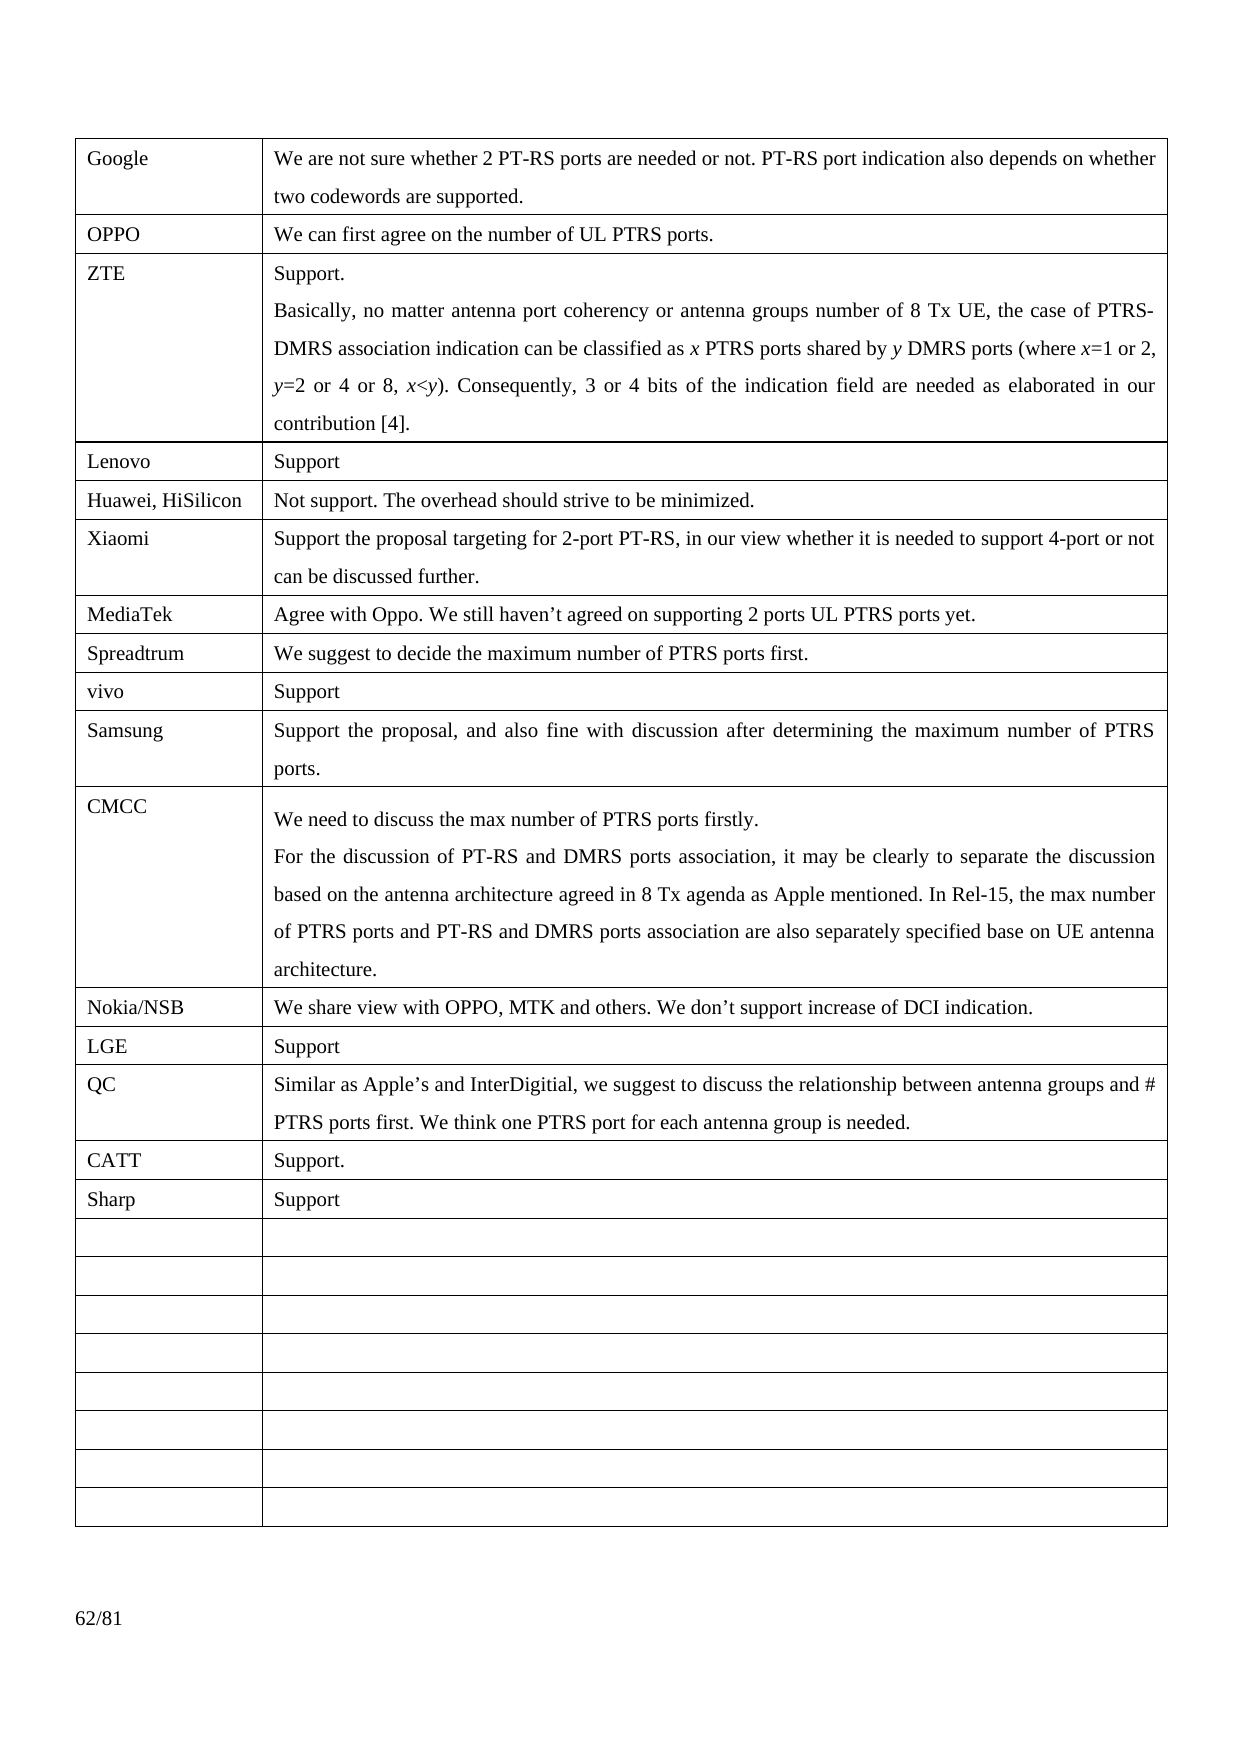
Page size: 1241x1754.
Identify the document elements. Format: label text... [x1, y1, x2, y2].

table_cell We are not sure whether 2 PT-RS ports are needed or not. PT-RS port indication also depends on whether two codewords are supported. [263, 139, 1167, 214]
table_cell LGE [76, 1027, 262, 1064]
table_cell MediaTek [76, 596, 262, 633]
table_cell OPPO [76, 215, 262, 253]
table_cell ZTE [76, 254, 262, 441]
table_cell [76, 1373, 262, 1410]
table_cell CATT [76, 1141, 262, 1179]
table_cell [76, 1257, 262, 1294]
table_cell Support [263, 1180, 1167, 1217]
table_cell We share view with OPPO, MTK and others. We don’t support increase of DCI indication. [263, 988, 1167, 1026]
table_cell We suggest to decide the maximum number of PTRS ports first. [263, 634, 1167, 672]
table_cell Support [263, 443, 1167, 480]
table_cell [263, 1488, 1167, 1526]
table_cell Support the proposal targeting for 2-port PT-RS, in our view whether it is needed to support 4-port or not can be discussed further. [263, 520, 1167, 594]
table_cell Support the proposal, and also fine with discussion after determining the maximum number of PTRS ports. [263, 711, 1167, 786]
table_cell vivo [76, 673, 262, 710]
table_cell Similar as Apple’s and InterDigitial, we suggest to discuss the relationship between antenna groups and # PTRS ports first. We think one PTRS port for each antenna group is needed. [263, 1065, 1167, 1140]
table_cell We need to discuss the max number of PTRS ports firstly. For the discussion of PT-RS and DMRS ports association, it may be clearly to separate the discussion based on the antenna architecture agreed in 8 Tx agenda as Apple mentioned. In Rel-15, the max number of PTRS ports and PT-RS and DMRS ports association are also separately specified base on UE antenna architecture. [263, 787, 1167, 987]
table_cell Support. Basically, no matter antenna port coherency or antenna groups number of 8 Tx UE, the case of PTRS-DMRS association indication can be classified as x PTRS ports shared by y DMRS ports (where x=1 or 2, y=2 or 4 or 8, x<y). Consequently, 3 or 4 bits of the indication field are needed as elaborated in our contribution [4]. [263, 254, 1167, 441]
table_cell Nokia/NSB [76, 988, 262, 1026]
table_cell [76, 1450, 262, 1487]
table_cell Google [76, 139, 262, 214]
table_cell Agree with Oppo. We still haven’t agreed on supporting 2 ports UL PTRS ports yet. [263, 596, 1167, 633]
table_cell [76, 1488, 262, 1526]
table_cell [263, 1411, 1167, 1449]
table_cell Support. [263, 1141, 1167, 1179]
table_cell Samsung [76, 711, 262, 786]
table_cell Huawei, HiSilicon [76, 481, 262, 518]
table_cell [263, 1373, 1167, 1410]
table_cell [263, 1450, 1167, 1487]
table_cell Lenovo [76, 443, 262, 480]
table_cell [263, 1257, 1167, 1294]
table_cell [263, 1219, 1167, 1256]
table_cell QC [76, 1065, 262, 1140]
table_cell Not support. The overhead should strive to be minimized. [263, 481, 1167, 518]
table_cell Spreadtrum [76, 634, 262, 672]
table_cell [76, 1334, 262, 1372]
table_cell [263, 1296, 1167, 1333]
table_cell [76, 1411, 262, 1449]
table_cell [263, 1334, 1167, 1372]
table_cell We can first agree on the number of UL PTRS ports. [263, 215, 1167, 253]
table_cell Xiaomi [76, 520, 262, 594]
table_cell Support [263, 673, 1167, 710]
table_cell CMCC [76, 787, 262, 987]
table_cell Support [263, 1027, 1167, 1064]
table_cell [76, 1219, 262, 1256]
table_cell [76, 1296, 262, 1333]
table_cell Sharp [76, 1180, 262, 1217]
